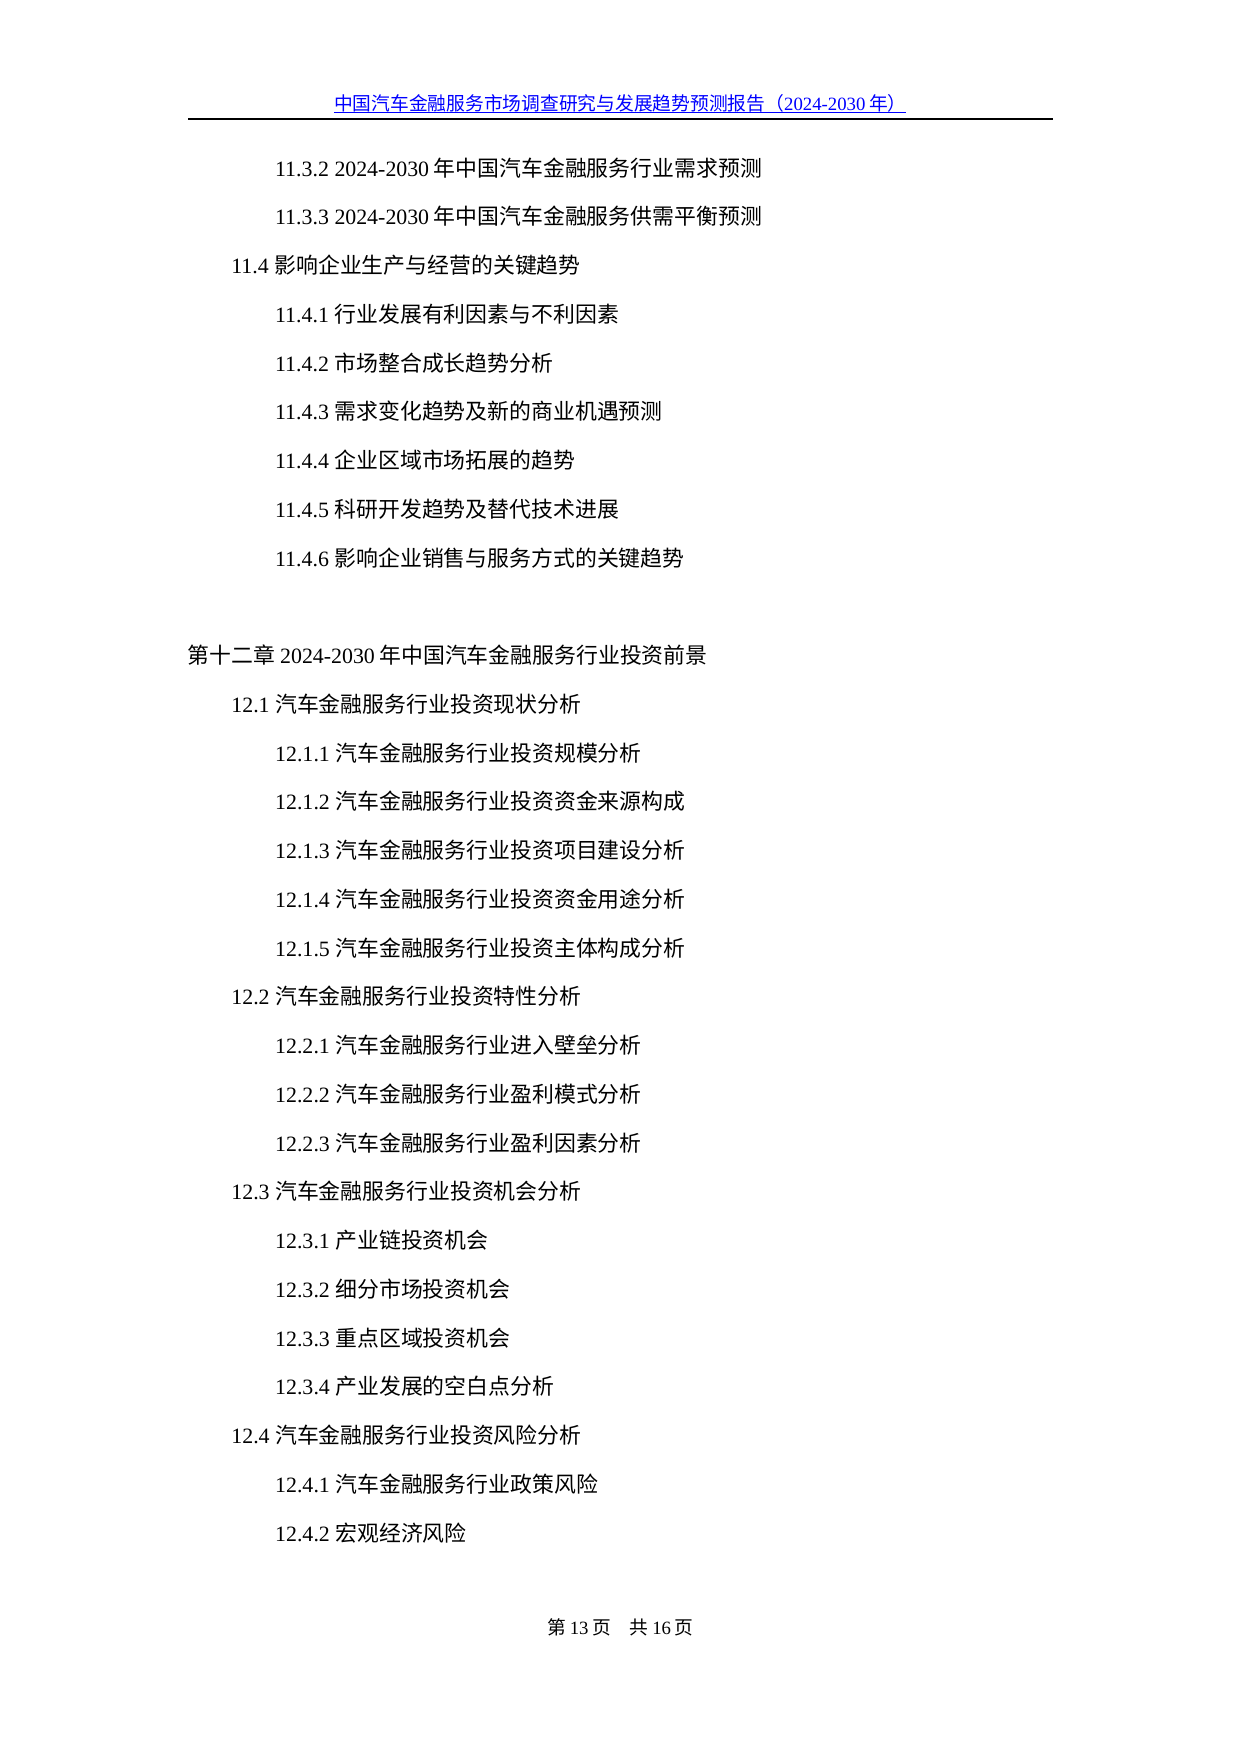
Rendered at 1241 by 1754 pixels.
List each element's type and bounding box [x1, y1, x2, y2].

text [187, 150, 1053, 1548]
